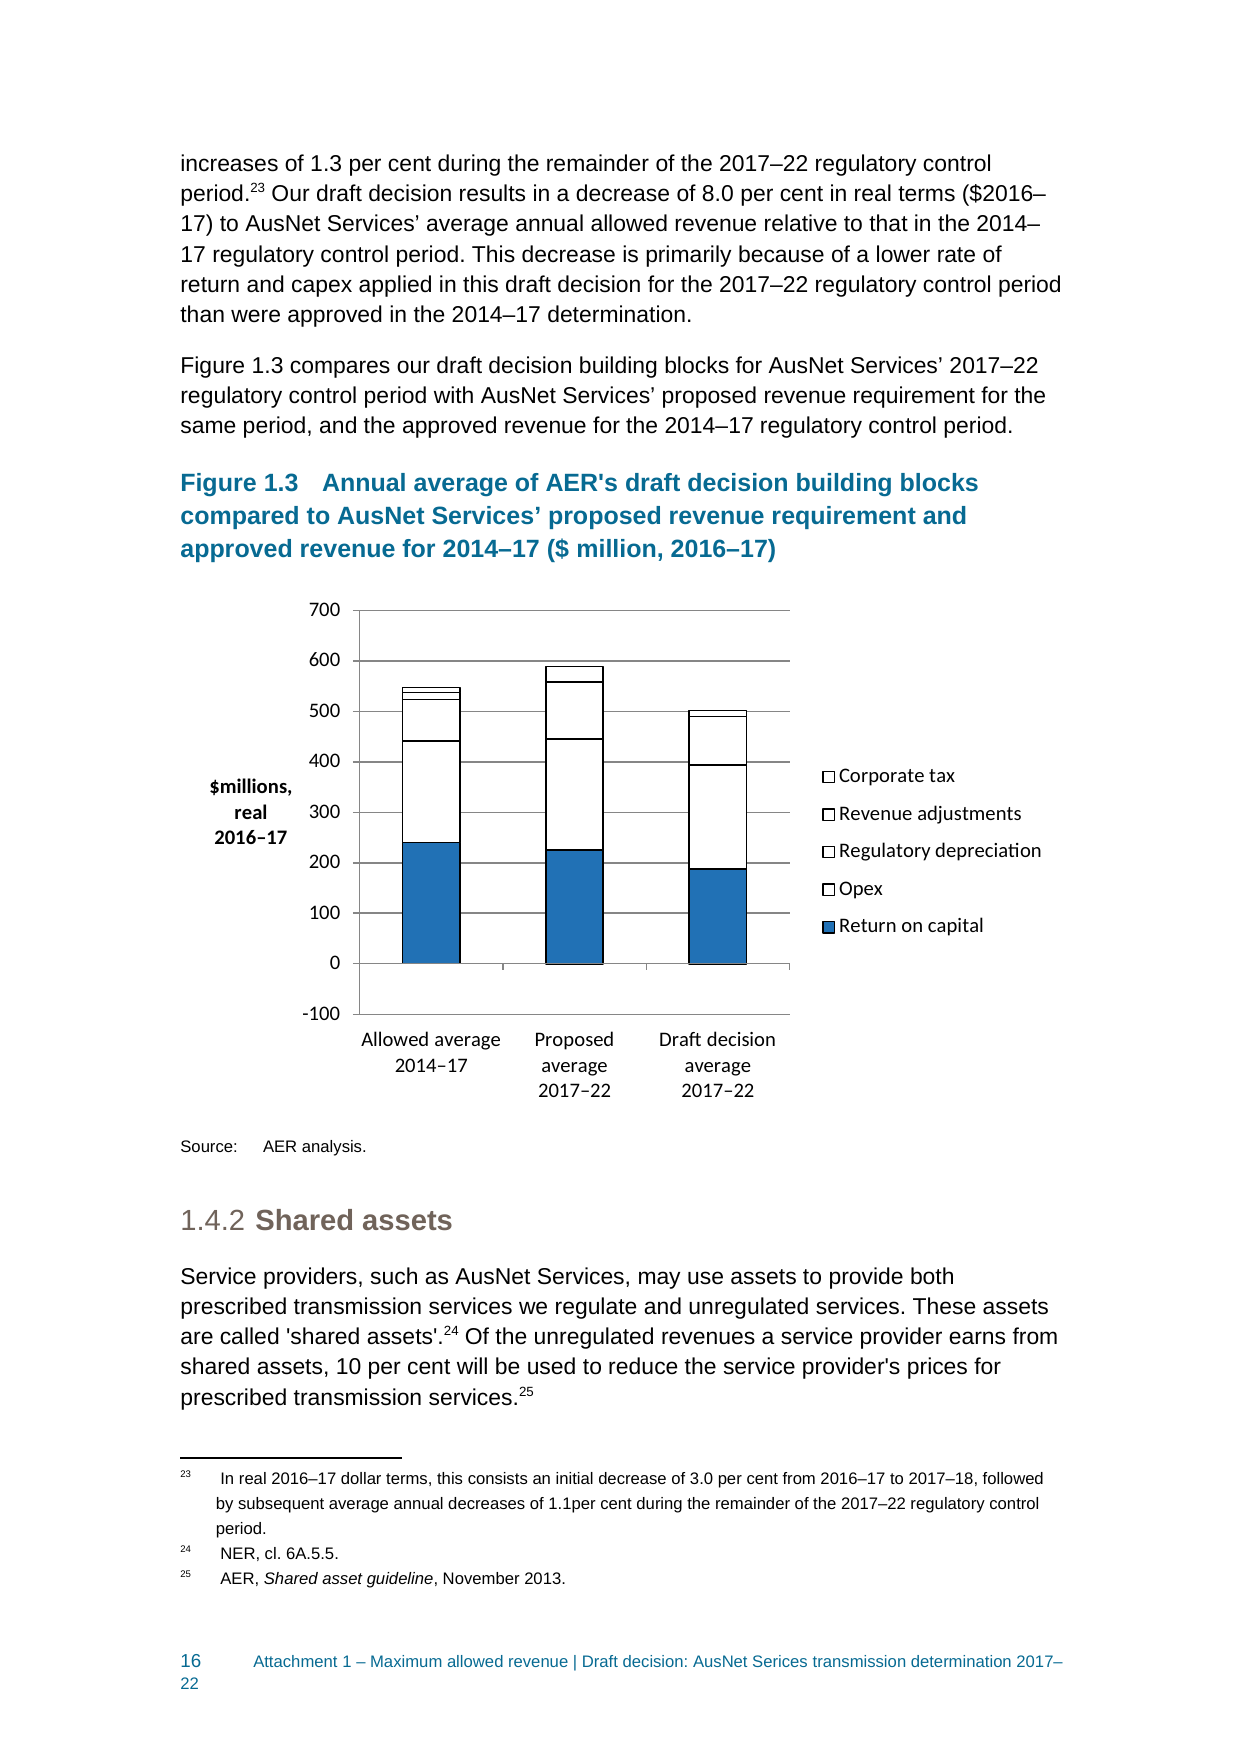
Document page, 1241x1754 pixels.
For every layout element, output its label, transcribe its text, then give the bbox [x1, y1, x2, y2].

picture [912, 1655, 918, 1667]
picture [582, 1656, 588, 1667]
picture [448, 1658, 455, 1664]
picture [192, 1677, 197, 1686]
picture [514, 1658, 522, 1667]
picture [833, 1658, 839, 1667]
picture [292, 1655, 298, 1667]
picture [997, 1658, 1002, 1666]
picture [1045, 1656, 1052, 1662]
text Source: AER analysis. [180, 1137, 1063, 1156]
picture [734, 1658, 742, 1667]
text Figure 1.3 compares our draft decision building blocks for AusNet Services’ 2017–22 regulatory control period with AusNet Services’ proposed revenue requirement for the same period, and the approved revenue for the 2014–17 regulatory control period. [180, 352, 1063, 439]
picture [898, 1658, 904, 1667]
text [180, 150, 1063, 327]
subtitle Shared assets [180, 1203, 1063, 1237]
text Service providers, such as AusNet Services, may use assets to provide both prescribed transmission services we regulate and unregulated services. These assets are called 'shared assets'. Of the unregulated revenues a service provider earns from shared assets, 10 per cent will be used to reduce the service provider's prices for prescribed transmission services. [180, 1263, 1063, 1410]
